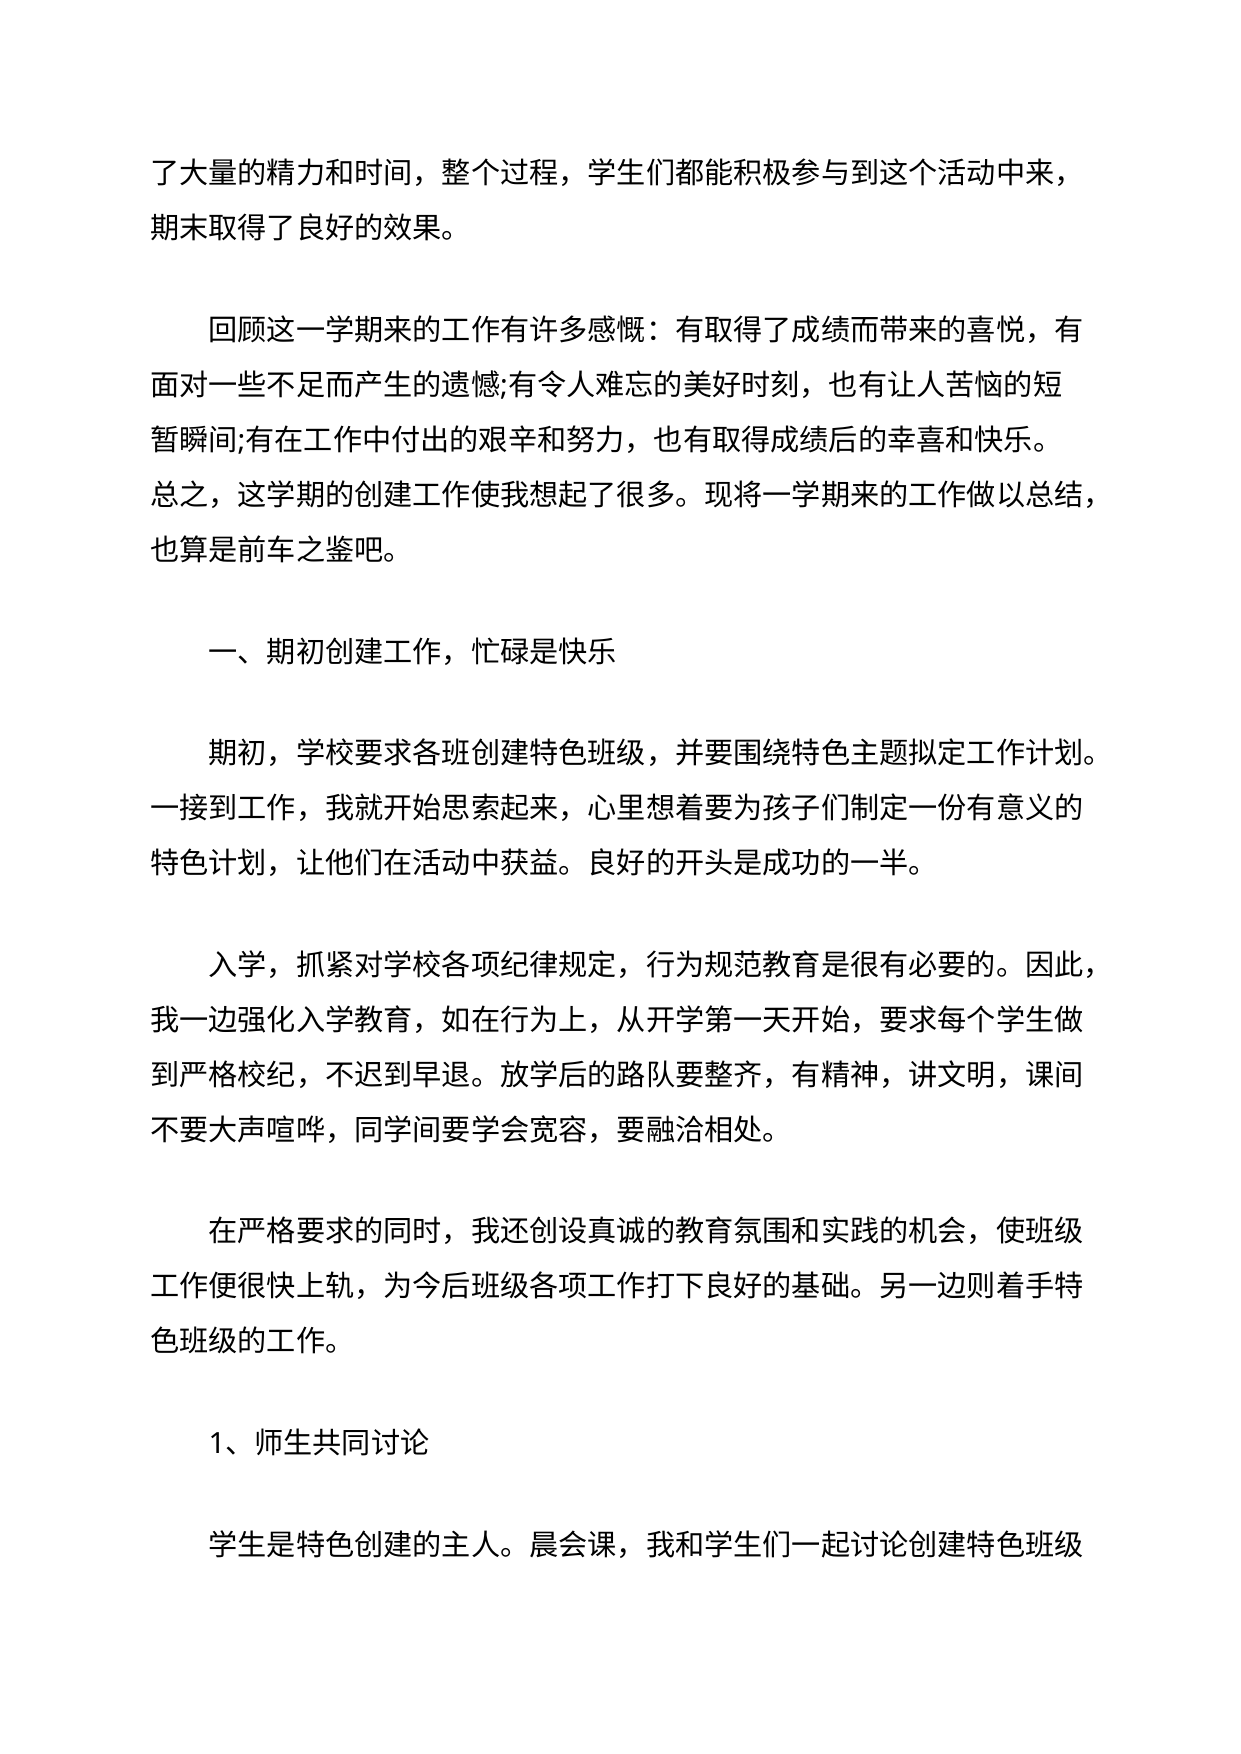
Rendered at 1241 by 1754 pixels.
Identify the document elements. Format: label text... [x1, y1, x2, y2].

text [150, 1522, 1090, 1564]
text 一、期初创建工作，忙碌是快乐 [150, 628, 1090, 671]
text 在严格要求的同时，我还创设真诚的教育氛围和实践的机会，使班级工作便很快上轨，为今后班级各项工作打下良好的基础。另一边则着手特色班级的工作。 [150, 1208, 1090, 1360]
text 回顾这一学期来的工作有许多感慨：有取得了成绩而带来的喜悦，有面对一些不足而产生的遗憾;有令人难忘的美好时刻，也有让人苦恼的短暂瞬间;有在工作中付出的艰辛和努力，也有取得成绩后的幸喜和快乐。总之，这学期的创建工作使我想起了很多。现将一学期来的工作做以总结，也算是前车之鉴吧。 [150, 307, 1090, 569]
text 入学，抓紧对学校各项纪律规定，行为规范教育是很有必要的。因此，我一边强化入学教育，如在行为上，从开学第一天开始，要求每个学生做到严格校纪，不迟到早退。放学后的路队要整齐，有精神，讲文明，课间不要大声喧哗，同学间要学会宽容，要融洽相处。 [150, 942, 1090, 1148]
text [150, 150, 1090, 247]
text 1、师生共同讨论 [150, 1419, 1090, 1462]
text 期初，学校要求各班创建特色班级，并要围绕特色主题拟定工作计划。一接到工作，我就开始思索起来，心里想着要为孩子们制定一份有意义的特色计划，让他们在活动中获益。良好的开头是成功的一半。 [150, 730, 1090, 882]
